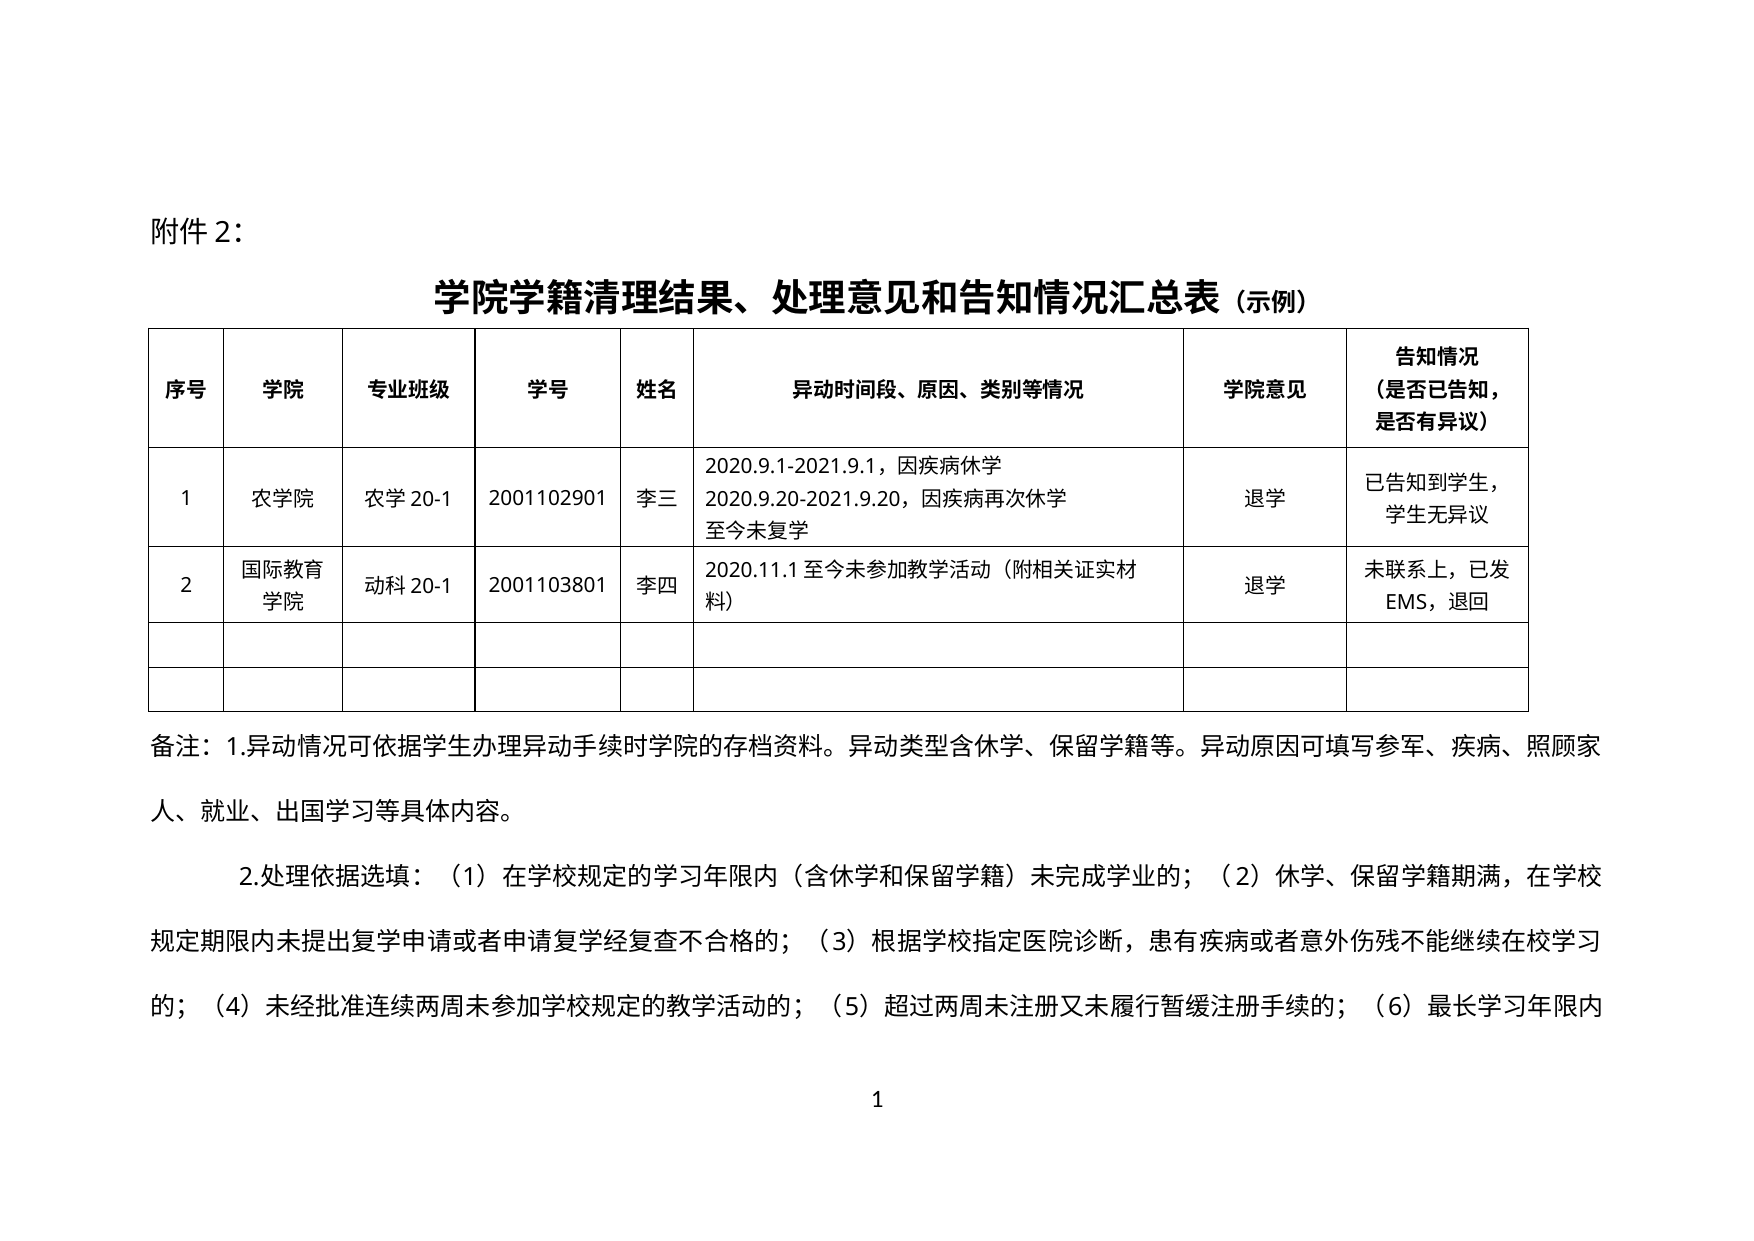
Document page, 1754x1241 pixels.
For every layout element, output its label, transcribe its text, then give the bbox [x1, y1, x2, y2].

table_cell 农学20-1 [343, 448, 474, 546]
table_cell 已告知到学生，学生无异议 [1347, 448, 1528, 546]
table_cell 未联系上，已发EMS，退回 [1347, 547, 1528, 622]
table_cell [149, 623, 223, 667]
table_cell [1347, 668, 1528, 711]
table_cell [476, 668, 620, 711]
table_cell 2020.9.1-2021.9.1，因疾病休学 2020.9.20-2021.9.20，因疾病再次休学 至今未复学 [694, 448, 1183, 546]
table_cell [149, 668, 223, 711]
table_header 学院 [224, 329, 342, 447]
table_cell 2 [149, 547, 223, 622]
table_cell 2001103801 [476, 547, 620, 622]
table_cell 国际教育学院 [224, 547, 342, 622]
table_cell 2001102901 [476, 448, 620, 546]
table_cell [476, 623, 620, 667]
table_header 学号 [476, 329, 620, 447]
table_cell [343, 623, 474, 667]
table_cell [694, 623, 1183, 667]
table_cell [1184, 623, 1346, 667]
table_cell 退学 [1184, 547, 1346, 622]
table_cell [224, 668, 342, 711]
table_cell 农学院 [224, 448, 342, 546]
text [150, 842, 1604, 1037]
table_cell [224, 623, 342, 667]
table_cell 1 [149, 448, 223, 546]
table_cell 动科20-1 [343, 547, 474, 622]
table_header 异动时间段、原因、类别等情况 [694, 329, 1183, 447]
table_cell [1347, 623, 1528, 667]
table_header 姓名 [621, 329, 693, 447]
table_cell 李四 [621, 547, 693, 622]
table_header 告知情况 （是否已告知，是否有异议） [1347, 329, 1528, 447]
table_cell 2020.11.1至今未参加教学活动（附相关证实材料） [694, 547, 1183, 622]
table_cell [694, 668, 1183, 711]
text 备注：1.异动情况可依据学生办理异动手续时学院的存档资料。异动类型含休学、保留学籍等。异动原因可填写参军、疾病、照顾家人、就业、出国学习等具体内容。 [150, 712, 1604, 842]
table_header 学院意见 [1184, 329, 1346, 447]
table_cell [1184, 668, 1346, 711]
table_cell [621, 623, 693, 667]
table_cell 退学 [1184, 448, 1346, 546]
table_header 专业班级 [343, 329, 474, 447]
table_cell 李三 [621, 448, 693, 546]
text 学院学籍清理结果、处理意见和告知情况汇总表（示例） [150, 263, 1604, 328]
table_header 序号 [149, 329, 223, 447]
text 附件2： [150, 198, 1604, 263]
table_cell [343, 668, 474, 711]
table_cell [621, 668, 693, 711]
